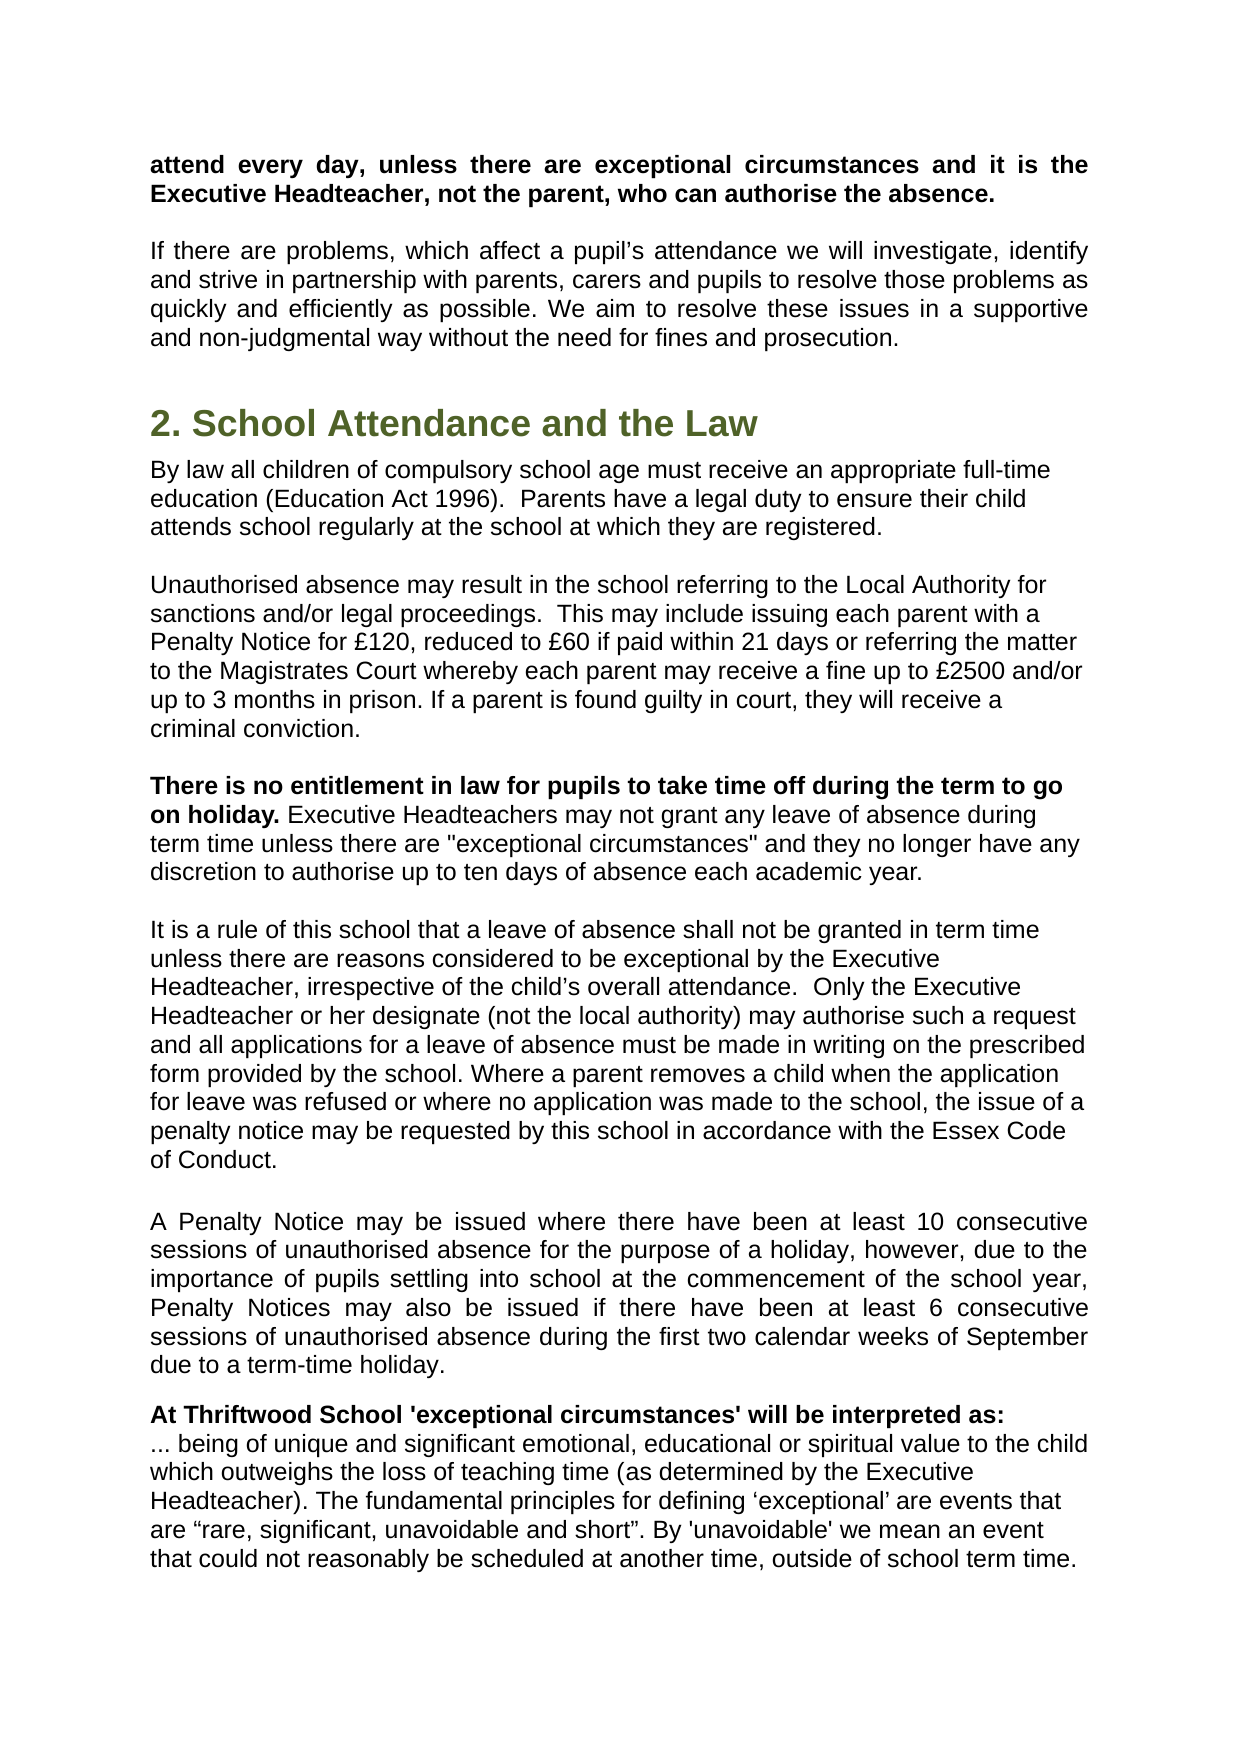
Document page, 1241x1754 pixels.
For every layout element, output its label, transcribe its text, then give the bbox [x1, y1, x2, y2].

text If there are problems, which affect a pupil’s attendance we will investigate, identify and strive in partnership with parents, carers and pupils to resolve those problems as quickly and efficiently as possible. We aim to resolve these issues in a supportive and non-judgmental way without the need for fines and prosecution. [150, 236, 1090, 351]
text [150, 150, 1090, 207]
text At Thriftwood School 'exceptional circumstances' will be interpreted as: [150, 1400, 1090, 1429]
text ... being of unique and significant emotional, educational or spiritual value to the child which outweighs the loss of teaching time (as determined by the Executive Headteacher). The fundamental principles for defining ‘exceptional’ are events that are “rare, significant, unavoidable and short”. By 'unavoidable' we mean an event that could not reasonably be scheduled at another time, outside of school term time. [150, 1429, 1090, 1572]
list It is a rule of this school that a leave of absence shall not be granted in term time unless there are reasons considered to be exceptional by the Executive Headteacher, irrespective of the child’s overall attendance. Only the Executive Headteacher or her designate (not the local authority) may authorise such a request and all applications for a leave of absence must be made in writing on the prescribed form provided by the school. Where a parent removes a child when the application for leave was refused or where no application was made to the school, the issue of a penalty notice may be requested by this school in accordance with the Essex Code of Conduct. [150, 915, 1090, 1173]
text By law all children of compulsory school age must receive an appropriate full-time education (Education Act 1996). Parents have a legal duty to ensure their child attends school regularly at the school at which they are registered. [150, 455, 1090, 541]
subtitle 2. School Attendance and the Law [150, 401, 1090, 444]
list A Penalty Notice may be issued where there have been at least 10 consecutive sessions of unauthorised absence for the purpose of a holiday, however, due to the importance of pupils settling into school at the commencement of the school year, Penalty Notices may also be issued if there have been at least 6 consecutive sessions of unauthorised absence during the first two calendar weeks of September due to a term-time holiday. [150, 1207, 1090, 1379]
text There is no entitlement in law for pupils to take time off during the term to go on holiday. Executive Headteachers may not grant any leave of absence during term time unless there are "exceptional circumstances" and they no longer have any discretion to authorise up to ten days of absence each academic year. [150, 771, 1090, 886]
text Unauthorised absence may result in the school referring to the Local Authority for sanctions and/or legal proceedings. This may include issuing each parent with a Penalty Notice for £120, reduced to £60 if paid within 21 days or referring the matter to the Magistrates Court whereby each parent may receive a fine up to £2500 and/or up to 3 months in prison. If a parent is found guilty in court, they will receive a criminal conviction. [150, 570, 1090, 742]
